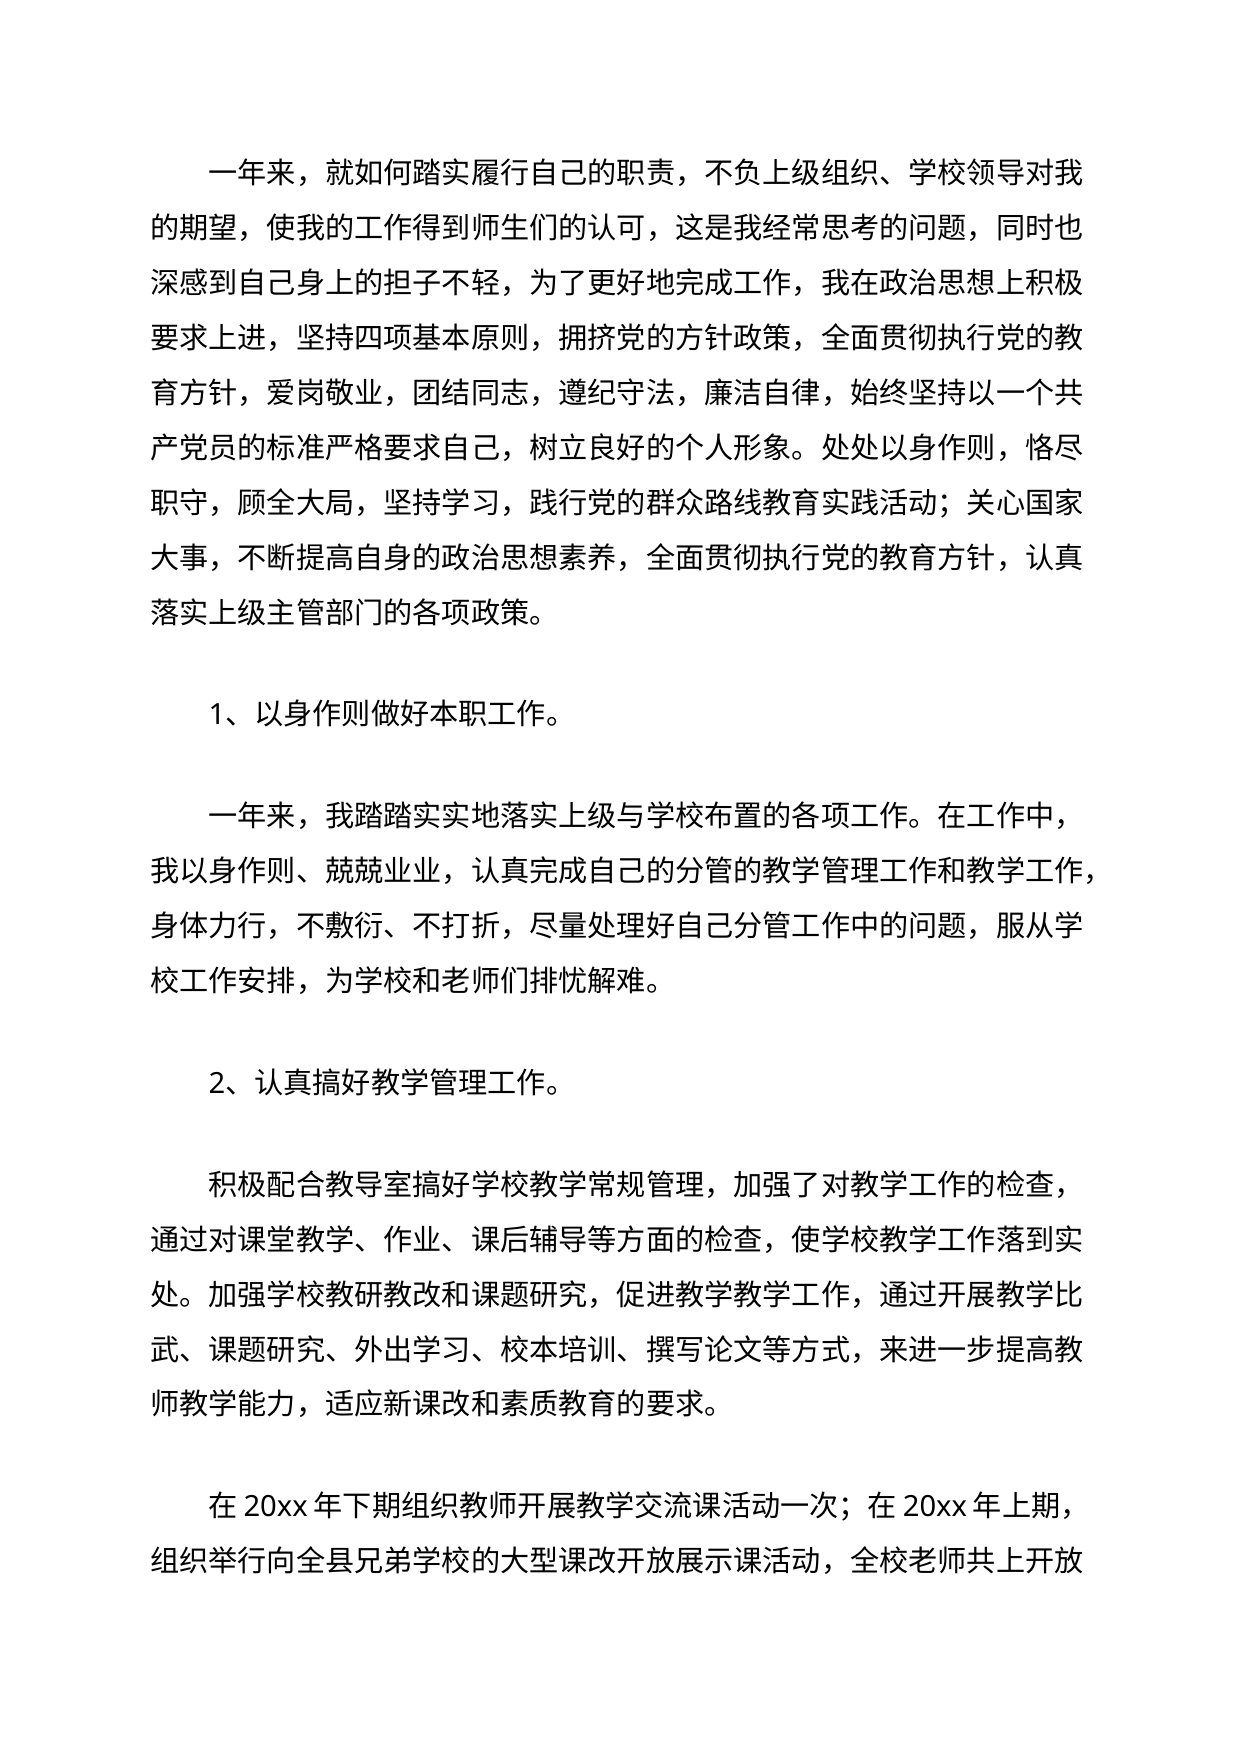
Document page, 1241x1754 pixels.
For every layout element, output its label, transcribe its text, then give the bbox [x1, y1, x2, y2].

text 2、认真搞好教学管理工作。 [150, 1059, 1090, 1102]
text 一年来，我踏踏实实地落实上级与学校布置的各项工作。在工作中，我以身作则、兢兢业业，认真完成自己的分管的教学管理工作和教学工作，身体力行，不敷衍、不打折，尽量处理好自己分管工作中的问题，服从学校工作安排，为学校和老师们排忧解难。 [150, 793, 1090, 1000]
text 1、以身作则做好本职工作。 [150, 691, 1090, 733]
text 一年来，就如何踏实履行自己的职责，不负上级组织、学校领导对我的期望，使我的工作得到师生们的认可，这是我经常思考的问题，同时也深感到自己身上的担子不轻，为了更好地完成工作，我在政治思想上积极要求上进，坚持四项基本原则，拥挤党的方针政策，全面贯彻执行党的教育方针，爱岗敬业，团结同志，遵纪守法，廉洁自律，始终坚持以一个共产党员的标准严格要求自己，树立良好的个人形象。处处以身作则，恪尽职守，顾全大局，坚持学习，践行党的群众路线教育实践活动；关心国家大事，不断提高自身的政治思想素养，全面贯彻执行党的教育方针，认真落实上级主管部门的各项政策。 [150, 150, 1090, 631]
text 积极配合教导室搞好学校教学常规管理，加强了对教学工作的检查，通过对课堂教学、作业、课后辅导等方面的检查，使学校教学工作落到实处。加强学校教研教改和课题研究，促进教学教学工作，通过开展教学比武、课题研究、外出学习、校本培训、撰写论文等方式，来进一步提高教师教学能力，适应新课改和素质教育的要求。 [150, 1161, 1090, 1423]
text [150, 1483, 1090, 1580]
